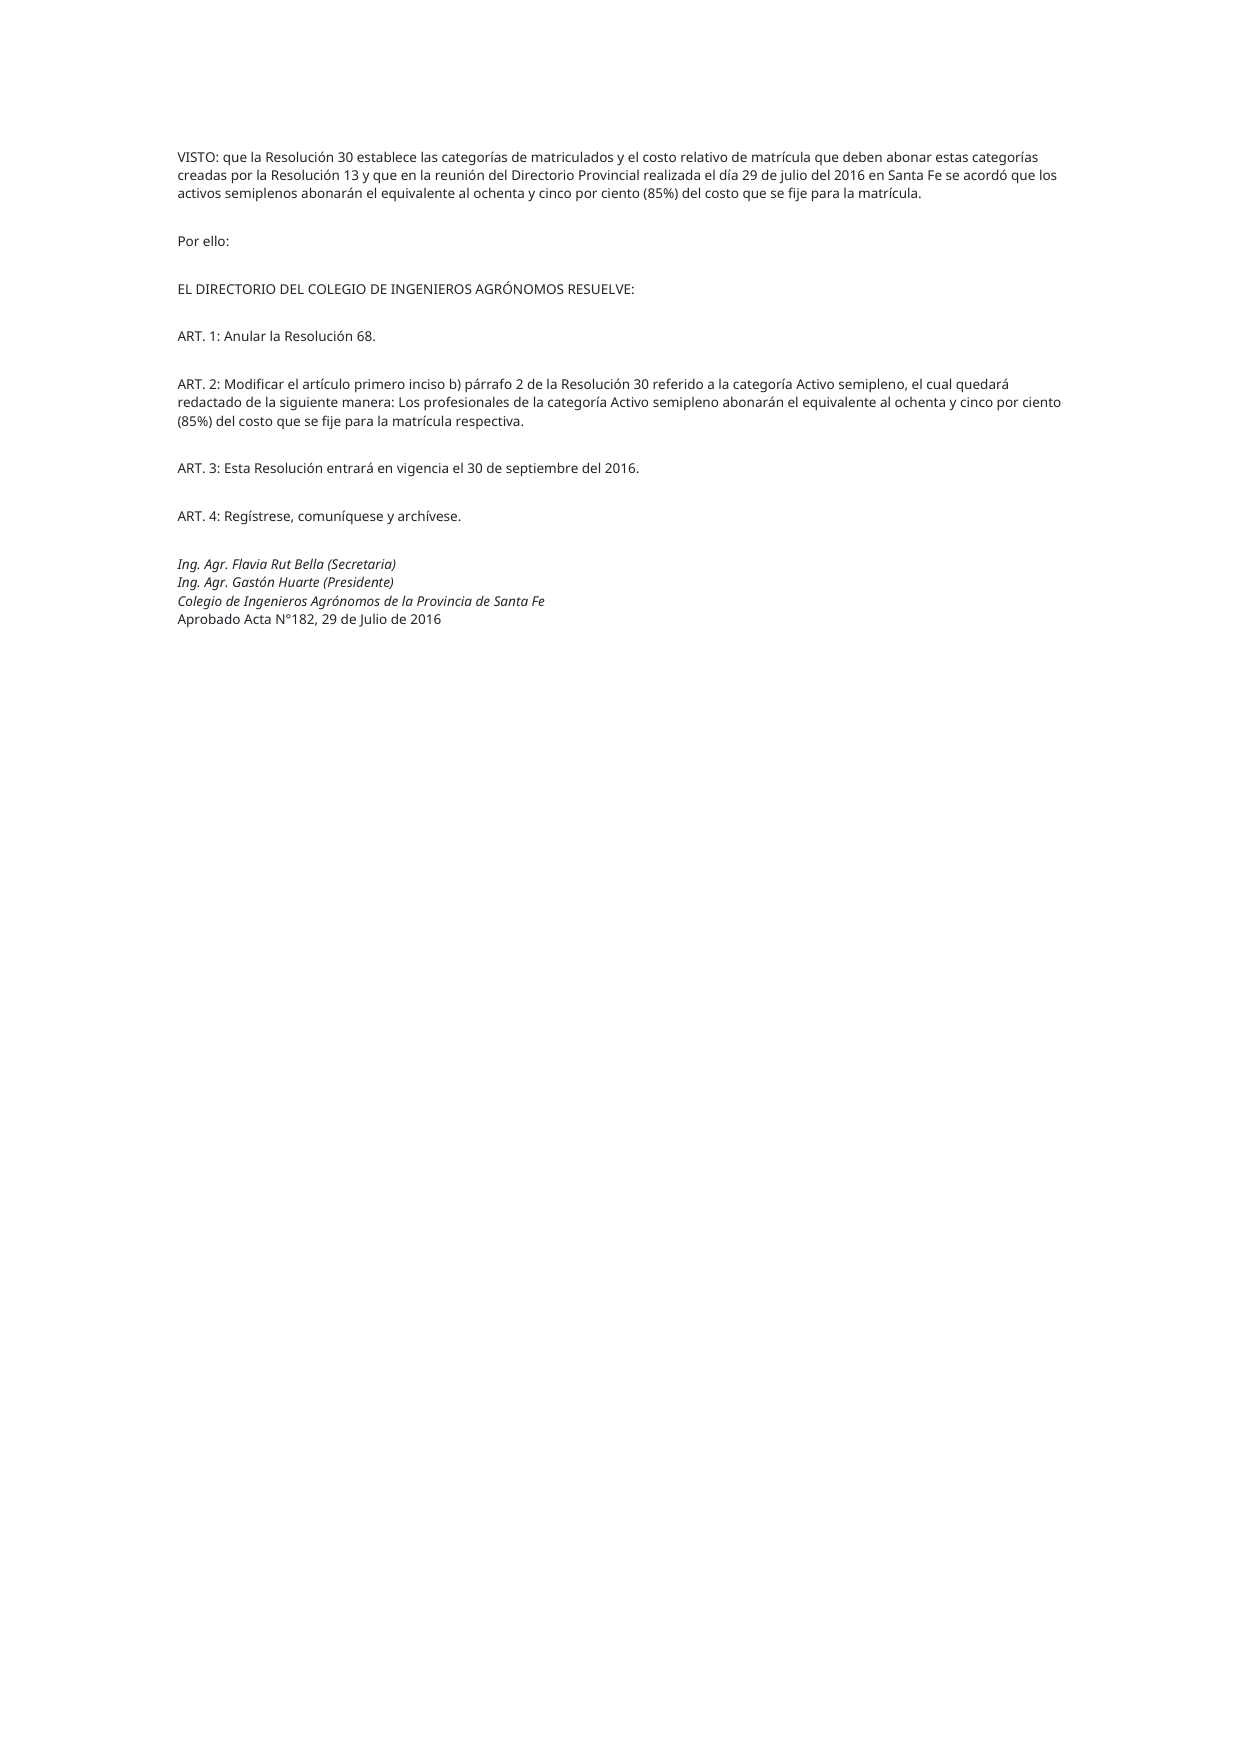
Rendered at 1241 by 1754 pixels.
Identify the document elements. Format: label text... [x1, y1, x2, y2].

text VISTO: que la Resolución 30 establece las categorías de matriculados y el costo relativo de matrícula que deben abonar estas categorías creadas por la Resolución 13 y que en la reunión del Directorio Provincial realizada el día 29 de julio del 2016 en Santa Fe se acordó que los activos semiplenos abonarán el equivalente al ochenta y cinco por ciento (85%) del costo que se fije para la matrícula. [177, 148, 1063, 203]
text ART. 3: Esta Resolución entrará en vigencia el 30 de septiembre del 2016. [177, 459, 1063, 478]
text ART. 4: Regístrese, comuníquese y archívese. [177, 507, 1063, 525]
text Ing. Agr. Flavia Rut Bella (Secretaria) Ing. Agr. Gastón Huarte (Presidente) Colegio de Ingenieros Agrónomos de la Provincia de Santa Fe Aprobado Acta N°182, 29 de Julio de 2016 [177, 554, 1063, 628]
text ART. 2: Modificar el artículo primero inciso b) párrafo 2 de la Resolución 30 referido a la categoría Activo semipleno, el cual quedará redactado de la siguiente manera: Los profesionales de la categoría Activo semipleno abonarán el equivalente al ochenta y cinco por ciento (85%) del costo que se fije para la matrícula respectiva. [177, 375, 1063, 430]
text Por ello: [177, 232, 1063, 251]
text EL DIRECTORIO DEL COLEGIO DE INGENIEROS AGRÓNOMOS RESUELVE: [177, 280, 1063, 298]
text ART. 1: Anular la Resolución 68. [177, 327, 1063, 346]
